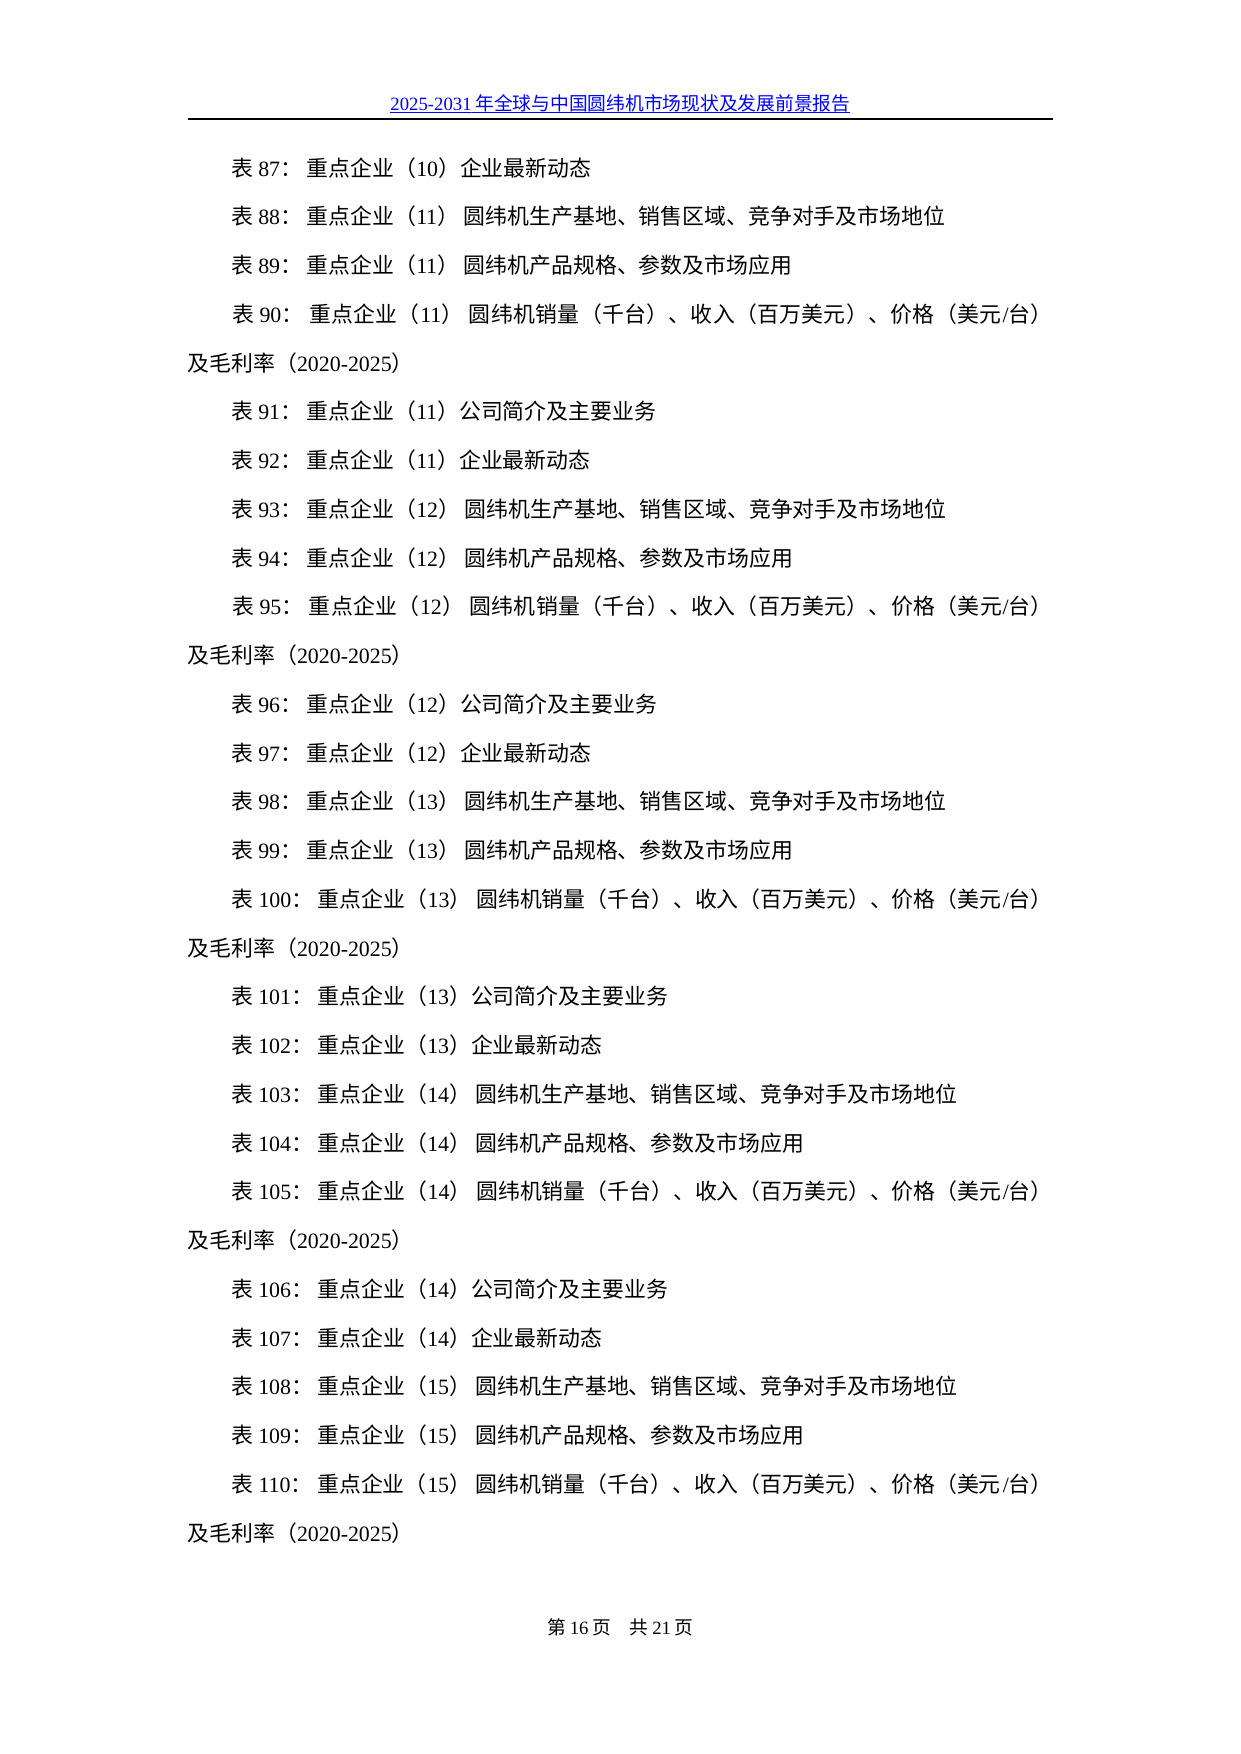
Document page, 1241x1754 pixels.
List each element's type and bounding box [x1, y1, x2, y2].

text [187, 150, 1053, 1548]
